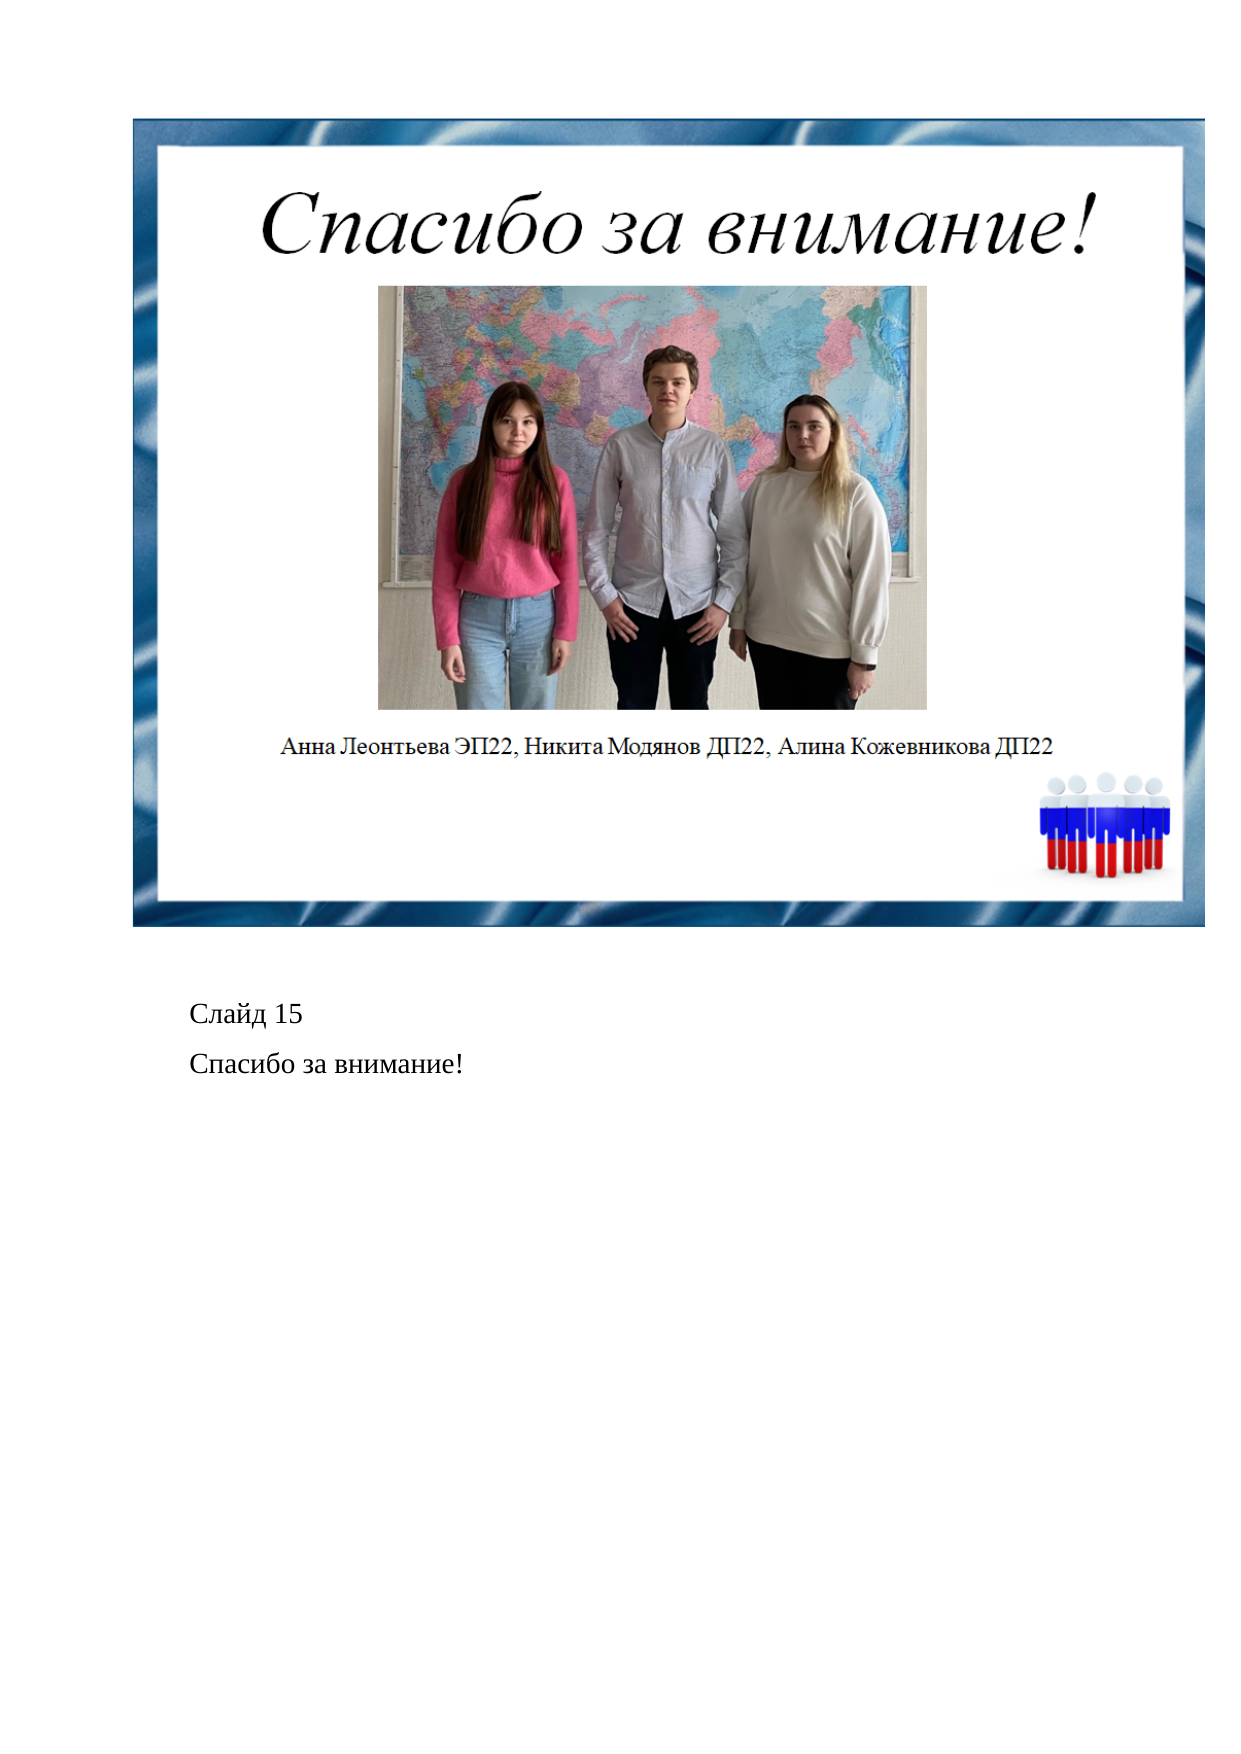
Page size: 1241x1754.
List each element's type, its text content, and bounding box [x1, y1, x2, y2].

picture [132, 118, 1205, 927]
text Спасибо за внимание! [115, 1047, 1137, 1080]
text Слайд 15 [115, 996, 1137, 1030]
